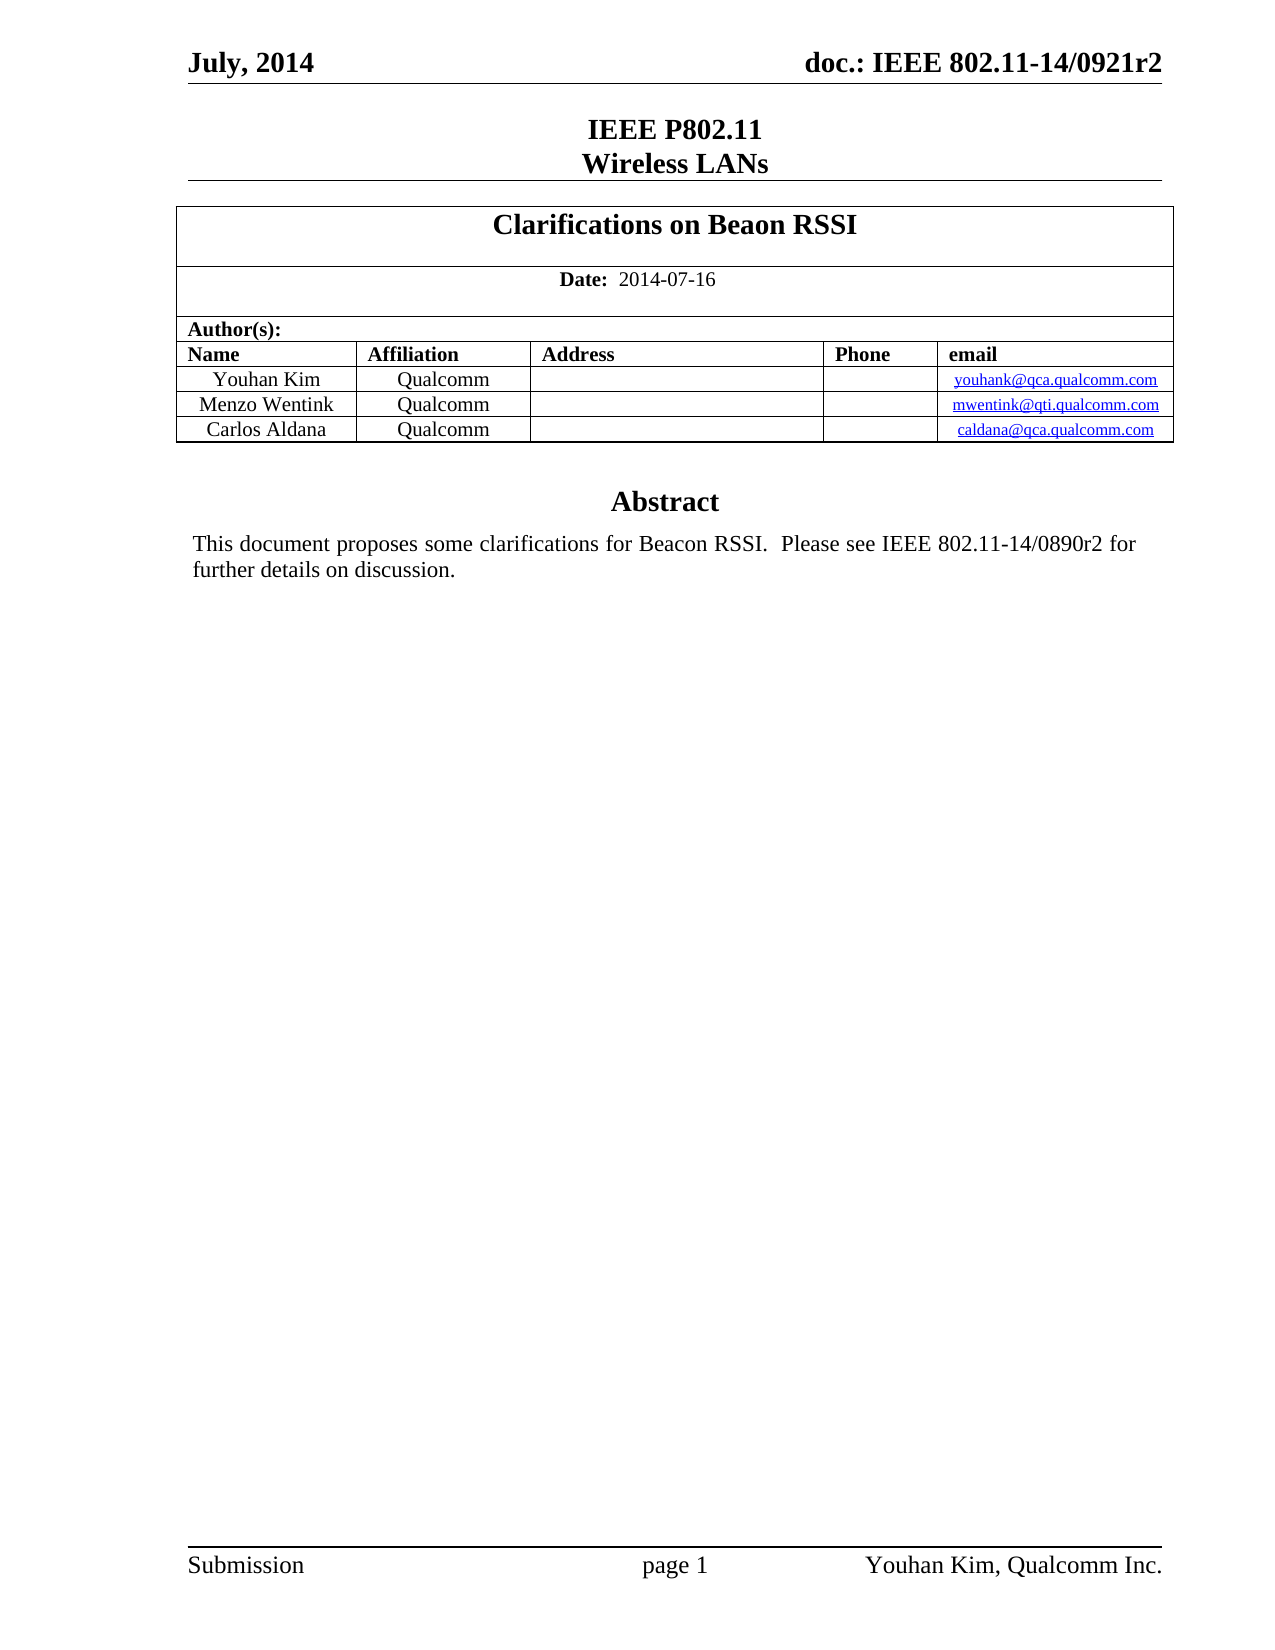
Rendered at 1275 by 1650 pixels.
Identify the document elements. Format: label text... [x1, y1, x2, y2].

table_cell [531, 417, 823, 441]
table_cell Author(s): [177, 317, 1173, 341]
table_cell Qualcomm [357, 367, 530, 391]
table_cell [824, 367, 937, 391]
table_cell Qualcomm [357, 417, 530, 441]
text IEEE P802.11 Wireless LANs [187, 112, 1162, 181]
table_cell Date: 2014-07-16 [177, 267, 1173, 316]
table_cell [531, 392, 823, 416]
table_cell youhank@qca.qualcomm.com [938, 367, 1173, 391]
table_cell Carlos Aldana [177, 417, 356, 441]
table_cell email [938, 342, 1173, 366]
table_header Clarifications on Beaon RSSI [177, 207, 1173, 266]
table_cell [824, 392, 937, 416]
table_cell [824, 417, 937, 441]
table_cell mwentink@qti.qualcomm.com [938, 392, 1173, 416]
table_cell Youhan Kim [177, 367, 356, 391]
table_cell Name [177, 342, 356, 366]
table_cell Menzo Wentink [177, 392, 356, 416]
table_cell Affiliation [357, 342, 530, 366]
table_cell Phone [824, 342, 937, 366]
table_cell [531, 367, 823, 391]
table_cell Qualcomm [357, 392, 530, 416]
table_cell caldana@qca.qualcomm.com [938, 417, 1173, 441]
table_cell Address [531, 342, 823, 366]
